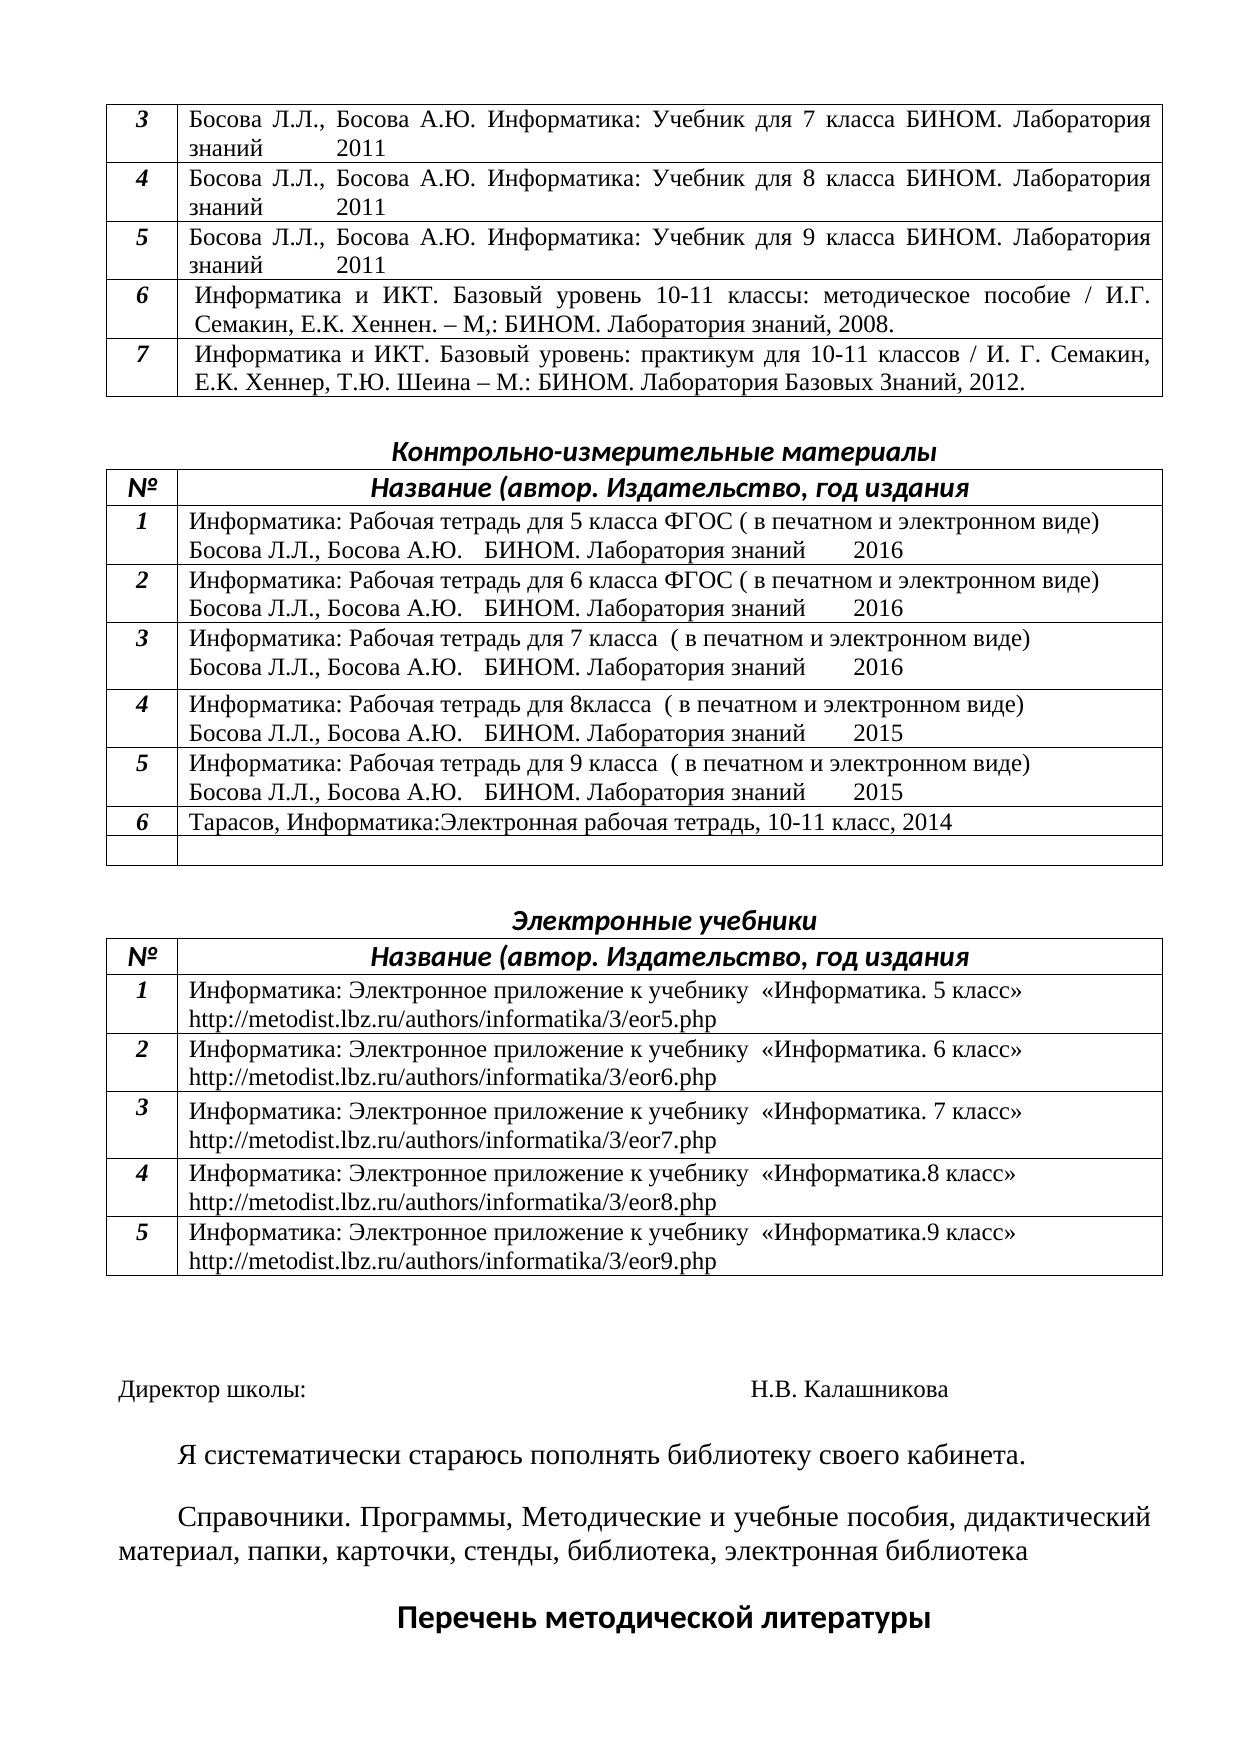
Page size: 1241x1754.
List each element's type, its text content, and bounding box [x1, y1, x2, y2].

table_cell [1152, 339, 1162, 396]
table_cell Босова Л.Л., Босова А.Ю. Информатика: Учебник для 9 класса БИНОМ. Лаборатория знаний 2011 [178, 222, 1162, 279]
table_cell Босова Л.Л., Босова А.Ю. Информатика: Учебник для 7 класса БИНОМ. Лаборатория знаний 2011 [178, 105, 1162, 162]
table_cell 4 [107, 690, 177, 747]
table_cell 5 [107, 1217, 177, 1274]
table_cell 5 [107, 748, 177, 806]
table_cell 4 [107, 1159, 177, 1216]
table_header № [107, 939, 177, 974]
text Электронные учебники [118, 902, 1152, 937]
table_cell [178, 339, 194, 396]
text Справочники. Программы, Методические и учебные пособия, дидактический материал, папки, карточки, стенды, библиотека, электронная библиотека [118, 1499, 1152, 1567]
table_cell Информатика: Рабочая тетрадь для 9 класса ( в печатном и электронном виде) Босова Л.Л., Босова А.Ю. БИНОМ. Лаборатория знаний 2015 [178, 748, 1162, 806]
table_cell 7 [107, 339, 177, 396]
text Контрольно-измерительные материалы [118, 433, 1152, 468]
table_cell Информатика: Электронное приложение к учебнику «Информатика. 7 класс» http://metodist.lbz.ru/authors/informatika/3/eor7.php [178, 1092, 1162, 1157]
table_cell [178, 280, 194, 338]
table_cell 3 [107, 623, 177, 688]
table_cell Информатика: Рабочая тетрадь для 6 класса ФГОС ( в печатном и электронном виде) Босова Л.Л., Босова А.Ю. БИНОМ. Лаборатория знаний 2016 [178, 565, 1162, 622]
table_cell Босова Л.Л., Босова А.Ю. Информатика: Учебник для 8 класса БИНОМ. Лаборатория знаний 2011 [178, 163, 1162, 221]
table_cell Информатика: Электронное приложение к учебнику «Информатика. 6 класс» http://metodist.lbz.ru/authors/informatika/3/eor6.php [178, 1034, 1162, 1091]
table_cell 5 [107, 222, 177, 279]
table_header Название (автор. Издательство, год издания [178, 939, 1162, 974]
table_cell 4 [107, 163, 177, 221]
table_cell 1 [107, 975, 177, 1033]
table_cell Информатика: Рабочая тетрадь для 7 класса ( в печатном и электронном виде) Босова Л.Л., Босова А.Ю. БИНОМ. Лаборатория знаний 2016 [178, 623, 1162, 688]
table_cell 6 [107, 807, 177, 835]
table_cell Информатика: Рабочая тетрадь для 8класса ( в печатном и электронном виде) Босова Л.Л., Босова А.Ю. БИНОМ. Лаборатория знаний 2015 [178, 690, 1162, 747]
table_cell 3 [107, 1092, 177, 1157]
table_cell [107, 836, 177, 865]
table_cell 3 [107, 105, 177, 162]
table_cell Информатика: Электронное приложение к учебнику «Информатика.9 класс» http://metodist.lbz.ru/authors/informatika/3/eor9.php [178, 1217, 1162, 1274]
table_cell Информатика: Электронное приложение к учебнику «Информатика. 5 класс» http://metodist.lbz.ru/authors/informatika/3/eor5.php [178, 975, 1162, 1033]
table_cell 6 [107, 280, 177, 338]
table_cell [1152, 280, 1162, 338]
table_cell 2 [107, 1034, 177, 1091]
text Перечень методической литературы [118, 1596, 1152, 1636]
table_header Название (автор. Издательство, год издания [178, 470, 1162, 505]
text Я систематически стараюсь пополнять библиотеку своего кабинета. [118, 1437, 1152, 1470]
table_cell Тарасов, Информатика:Электронная рабочая тетрадь, 10-11 класс, 2014 [178, 807, 1162, 835]
table_cell [178, 836, 1162, 865]
table_header № [107, 470, 177, 505]
table_cell Информатика: Рабочая тетрадь для 5 класса ФГОС ( в печатном и электронном виде) Босова Л.Л., Босова А.Ю. БИНОМ. Лаборатория знаний 2016 [178, 506, 1162, 564]
table_cell 1 [107, 506, 177, 564]
text Директор школы: Н.В. Калашникова [118, 1374, 1152, 1403]
table_cell 2 [107, 565, 177, 622]
table_cell Информатика: Электронное приложение к учебнику «Информатика.8 класс» http://metodist.lbz.ru/authors/informatika/3/eor8.php [178, 1159, 1162, 1216]
